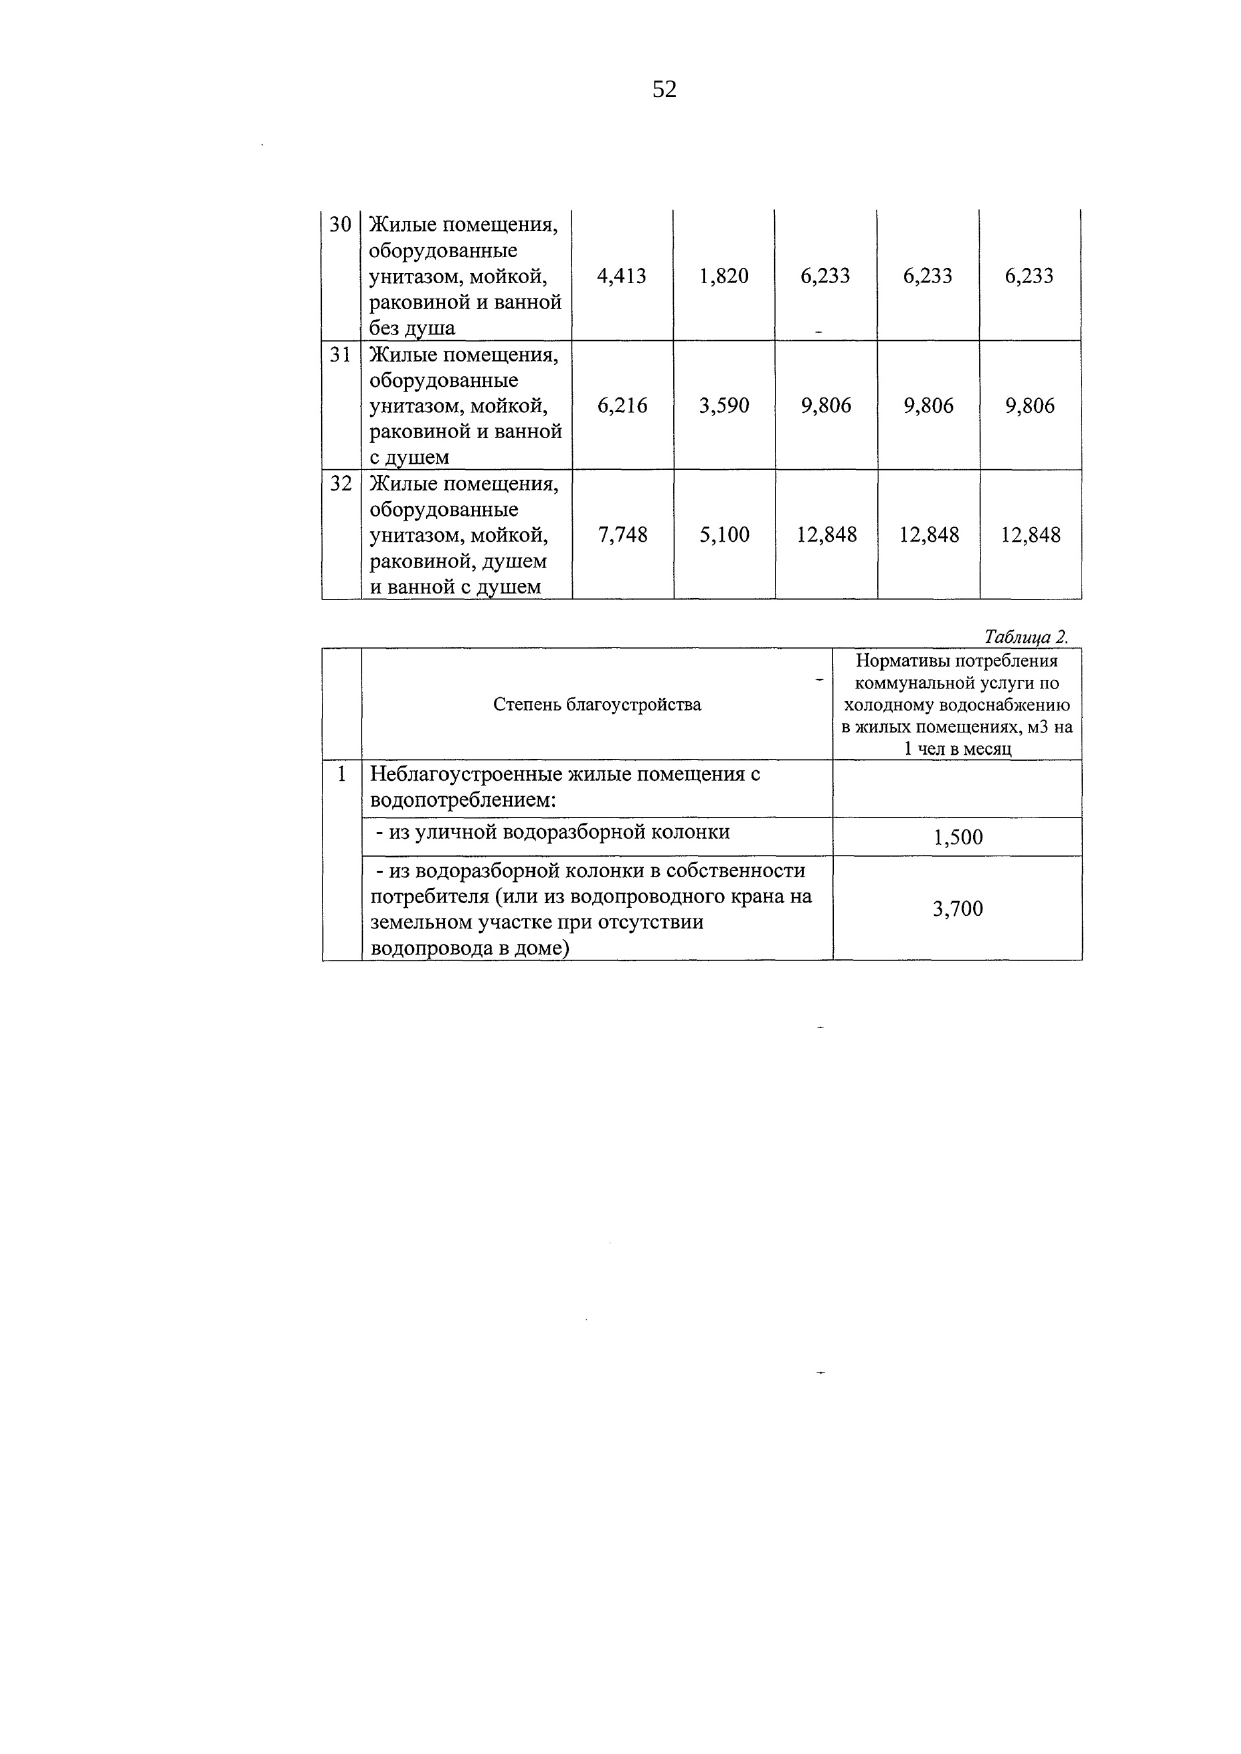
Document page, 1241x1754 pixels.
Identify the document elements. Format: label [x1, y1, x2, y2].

picture [187, 131, 1142, 1480]
